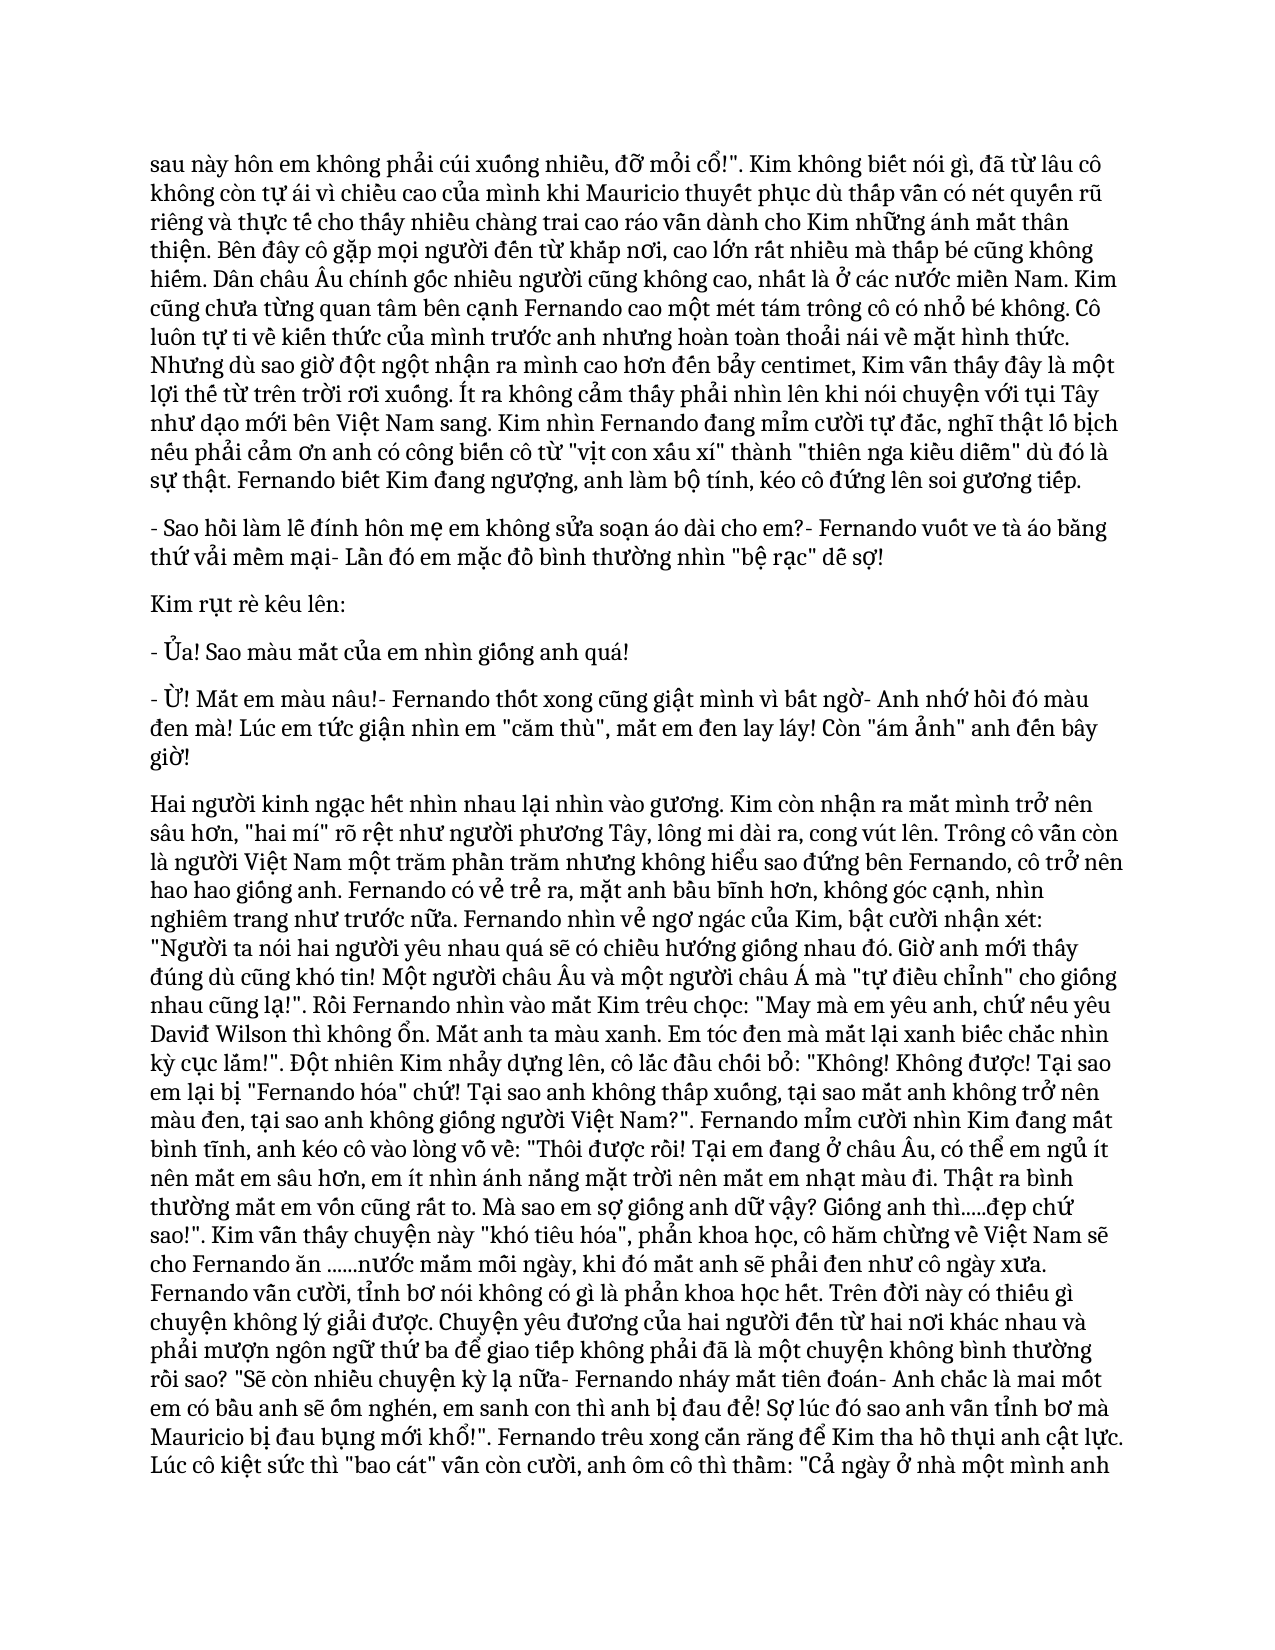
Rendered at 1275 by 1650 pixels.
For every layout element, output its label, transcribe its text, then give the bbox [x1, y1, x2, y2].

text - Ừ! Mắt em màu nâu!- Fernando thốt xong cũng giật mình vì bất ngờ- Anh nhớ hồi đó màu đen mà! Lúc em tức giận nhìn em "căm thù", mắt em đen lay láy! Còn "ám ảnh" anh đến bây giờ! [150, 685, 1125, 771]
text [150, 790, 1125, 1480]
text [150, 150, 1125, 495]
text - Sao hồi làm lễ đính hôn mẹ em không sửa soạn áo dài cho em?- Fernando vuốt ve tà áo bằng thứ vải mềm mại- Lần đó em mặc đồ bình thường nhìn "bệ rạc" dễ sợ! [150, 514, 1125, 571]
text Kim rụt rè kêu lên: [150, 590, 1125, 619]
text - Ủa! Sao màu mắt của em nhìn giống anh quá! [150, 637, 1125, 666]
